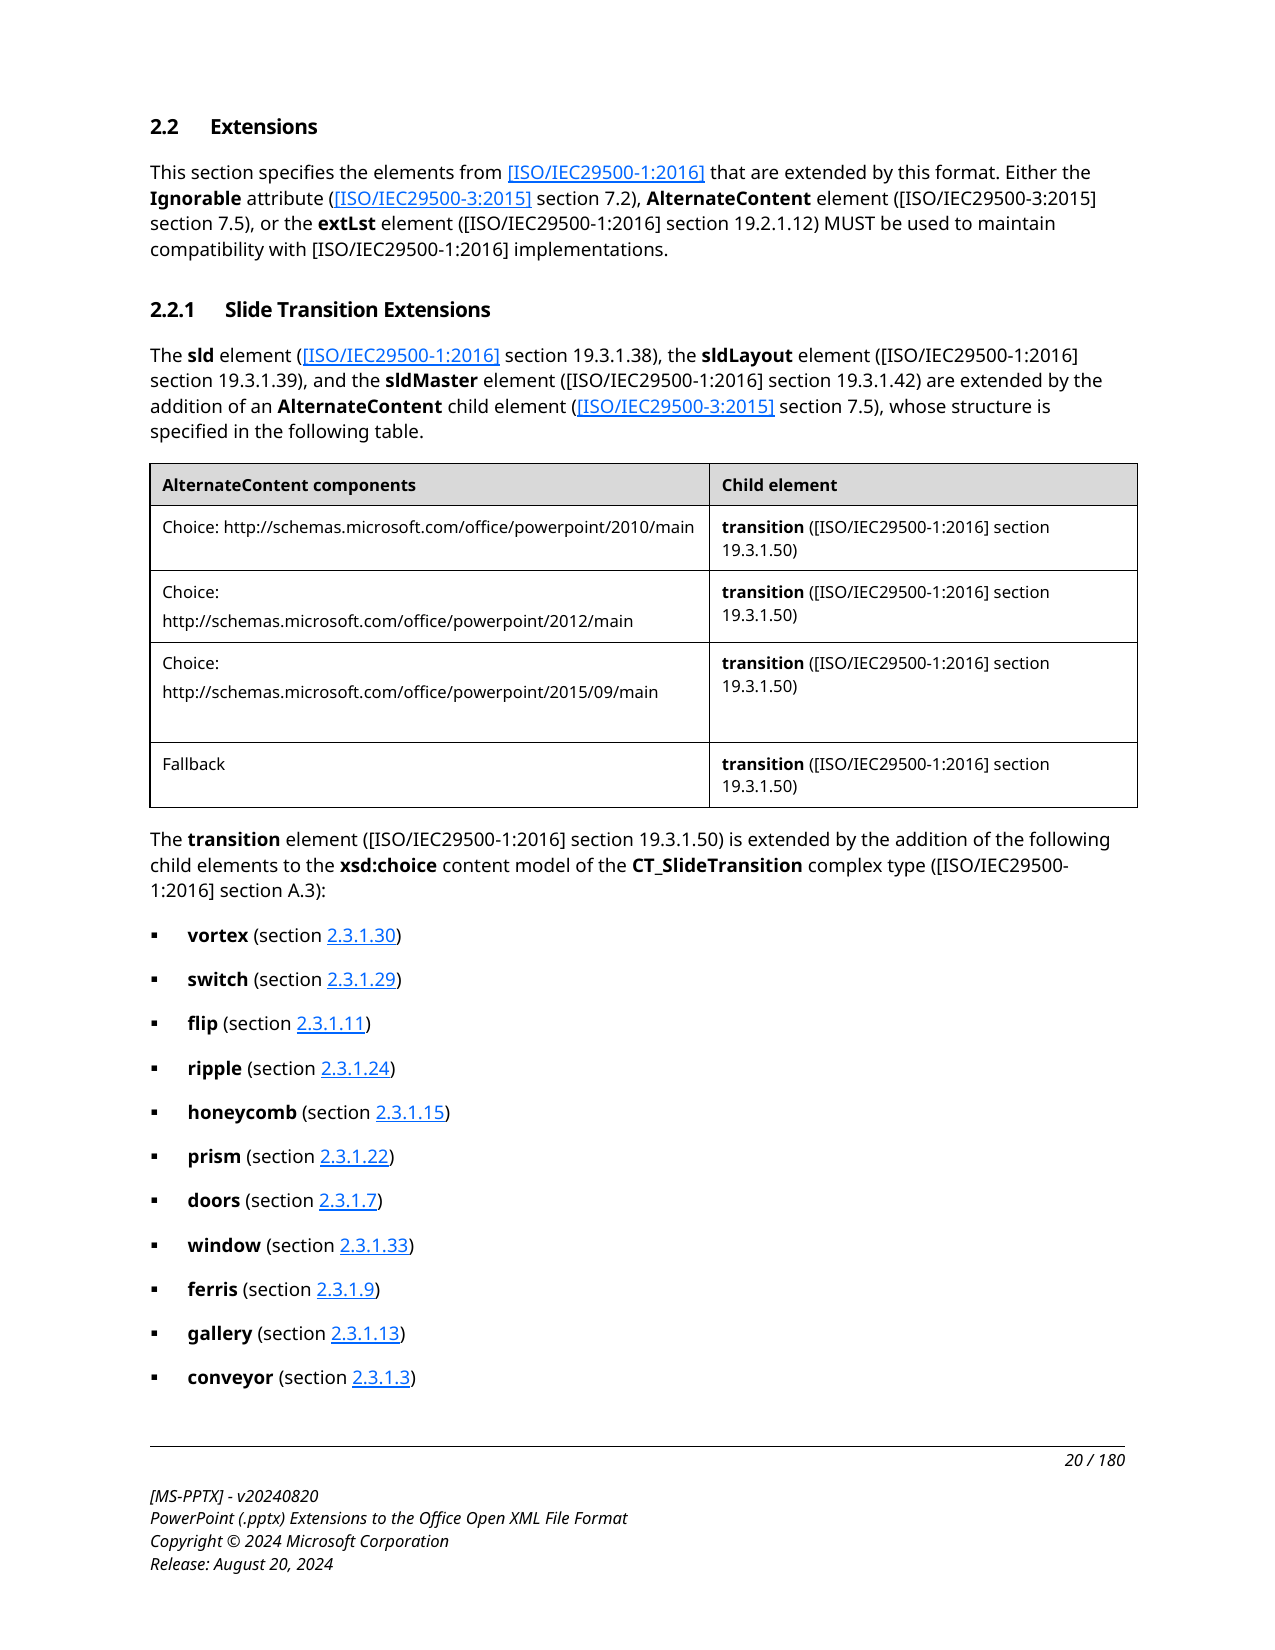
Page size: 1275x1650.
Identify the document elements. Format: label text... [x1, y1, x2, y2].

text The sld element ([ISO/IEC29500-1:2016] section 19.3.1.38), the sldLayout element ([ISO/IEC29500-1:2016] section 19.3.1.39), and the sldMaster element ([ISO/IEC29500-1:2016] section 19.3.1.42) are extended by the addition of an AlternateContent child element ([ISO/IEC29500-3:2015] section 7.5), whose structure is specified in the following table. [150, 342, 1125, 444]
list flip (section 2.3.1.11) [150, 1011, 1125, 1036]
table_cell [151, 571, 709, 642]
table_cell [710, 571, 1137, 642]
subtitle Slide Transition Extensions [150, 295, 1125, 323]
list gallery (section 2.3.1.13) [150, 1320, 1125, 1346]
list switch (section 2.3.1.29) [150, 966, 1125, 992]
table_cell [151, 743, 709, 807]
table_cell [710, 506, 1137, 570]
list conveyor (section 2.3.1.3) [150, 1365, 1125, 1390]
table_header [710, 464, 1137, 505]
list ripple (section 2.3.1.24) [150, 1055, 1125, 1080]
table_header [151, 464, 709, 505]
list window (section 2.3.1.33) [150, 1232, 1125, 1257]
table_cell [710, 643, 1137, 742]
list vortex (section 2.3.1.30) [150, 922, 1125, 947]
text The transition element ([ISO/IEC29500-1:2016] section 19.3.1.50) is extended by the addition of the following child elements to the xsd:choice content model of the CT_SlideTransition complex type ([ISO/IEC29500-1:2016] section A.3): [150, 827, 1125, 903]
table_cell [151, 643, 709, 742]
list doors (section 2.3.1.7) [150, 1188, 1125, 1213]
list prism (section 2.3.1.22) [150, 1143, 1125, 1169]
list ferris (section 2.3.1.9) [150, 1276, 1125, 1302]
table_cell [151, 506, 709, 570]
text This section specifies the elements from [ISO/IEC29500-1:2016] that are extended by this format. Either the Ignorable attribute ([ISO/IEC29500-3:2015] section 7.2), AlternateContent element ([ISO/IEC29500-3:2015] section 7.5), or the extLst element ([ISO/IEC29500-1:2016] section 19.2.1.12) MUST be used to maintain compatibility with [ISO/IEC29500-1:2016] implementations. [150, 160, 1125, 262]
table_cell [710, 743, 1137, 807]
subtitle Extensions [150, 112, 1125, 141]
list honeycomb (section 2.3.1.15) [150, 1099, 1125, 1124]
